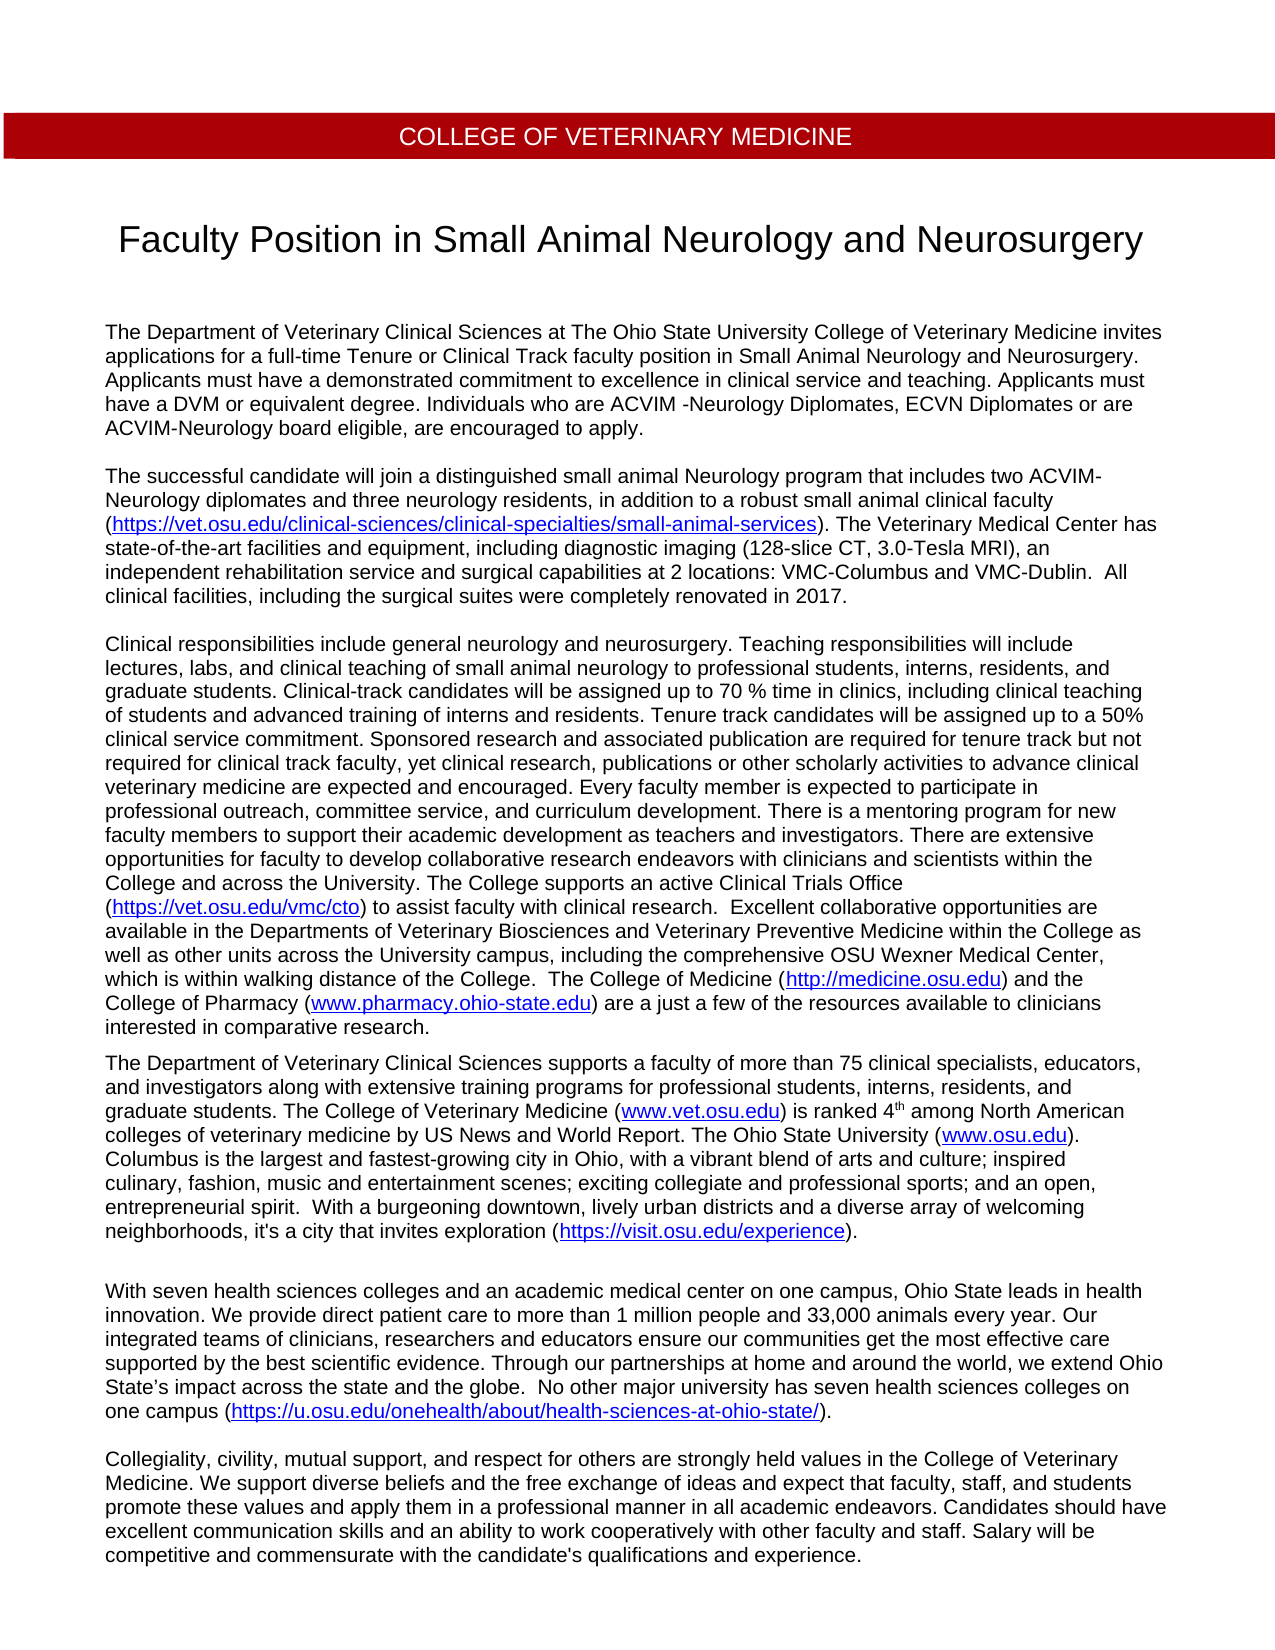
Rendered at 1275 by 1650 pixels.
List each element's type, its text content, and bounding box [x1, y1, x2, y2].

text The Department of Veterinary Clinical Sciences supports a faculty of more than 75 clinical specialists, educators, and investigators along with extensive training programs for professional students, interns, residents, and graduate students. The College of Veterinary Medicine (www.vet.osu.edu) is ranked 4th among North American colleges of veterinary medicine by US News and World Report. The Ohio State University (www.osu.edu). Columbus is the largest and fastest-growing city in Ohio, with a vibrant blend of arts and culture; inspired culinary, fashion, music and entertainment scenes; exciting collegiate and professional sports; and an open, entrepreneurial spirit. With a burgeoning downtown, lively urban districts and a diverse array of welcoming neighborhoods, it's a city that invites exploration (https://visit.osu.edu/experience). [105, 1051, 1146, 1243]
text With seven health sciences colleges and an academic medical center on one campus, Ohio State leads in health innovation. We provide direct patient care to more than 1 million people and 33,000 animals every year. Our integrated teams of clinicians, researchers and educators ensure our communities get the most effective care supported by the best scientific evidence. Through our partnerships at home and around the world, we extend Ohio State’s impact across the state and the globe. No other major university has seven health sciences colleges on one campus (https://u.osu.edu/onehealth/about/health-sciences-at-ohio-state/). [105, 1279, 1170, 1423]
text The successful candidate will join a distinguished small animal Neurology program that includes two ACVIM-Neurology diplomates and three neurology residents, in addition to a robust small animal clinical faculty (https://vet.osu.edu/clinical-sciences/clinical-specialties/small-animal-services). The Veterinary Medical Center has state-of-the-art facilities and equipment, including diagnostic imaging (128-slice CT, 3.0-Tesla MRI), an independent rehabilitation service and surgical capabilities at 2 locations: VMC-Columbus and VMC-Dublin. All clinical facilities, including the surgical suites were completely renovated in 2017. [105, 464, 1170, 607]
text Collegiality, civility, mutual support, and respect for others are strongly held values in the College of Veterinary Medicine. We support diverse beliefs and the free exchange of ideas and expect that faculty, staff, and students promote these values and apply them in a professional manner in all academic endeavors. Candidates should have excellent communication skills and an ability to work cooperatively with other faculty and staff. Salary will be competitive and commensurate with the candidate's qualifications and experience. [105, 1447, 1170, 1567]
text The Department of Veterinary Clinical Sciences at The Ohio State University College of Veterinary Medicine invites applications for a full-time Tenure or Clinical Track faculty position in Small Animal Neurology and Neurosurgery. Applicants must have a demonstrated commitment to excellence in clinical service and teaching. Applicants must have a DVM or equivalent degree. Individuals who are ACVIM -Neurology Diplomates, ECVN Diplomates or are ACVIM-Neurology board eligible, are encouraged to apply. [105, 320, 1170, 440]
text Clinical responsibilities include general neurology and neurosurgery. Teaching responsibilities will include lectures, labs, and clinical teaching of small animal neurology to professional students, interns, residents, and graduate students. Clinical-track candidates will be assigned up to 70 % time in clinics, including clinical teaching of students and advanced training of interns and residents. Tenure track candidates will be assigned up to a 50% clinical service commitment. Sponsored research and associated publication are required for tenure track but not required for clinical track faculty, yet clinical research, publications or other scholarly activities to advance clinical veterinary medicine are expected and encouraged. Every faculty member is expected to participate in professional outreach, committee service, and curriculum development. There is a mentoring program for new faculty members to support their academic development as teachers and investigators. There are extensive opportunities for faculty to develop collaborative research endeavors with clinicians and scientists within the College and across the University. The College supports an active Clinical Trials Office (https://vet.osu.edu/vmc/cto) to assist faculty with clinical research. Excellent collaborative opportunities are available in the Departments of Veterinary Biosciences and Veterinary Preventive Medicine within the College as well as other units across the University campus, including the comprehensive OSU Wexner Medical Center, which is within walking distance of the College. The College of Medicine (http://medicine.osu.edu) and the College of Pharmacy (www.pharmacy.ohio-state.edu) are a just a few of the resources available to clinicians interested in comparative research. [105, 631, 1146, 1039]
text COLLEGE OF VETERINARY MEDICINE [105, 122, 1146, 151]
text Faculty Position in Small Animal Neurology and Neurosurgery [105, 217, 1146, 260]
